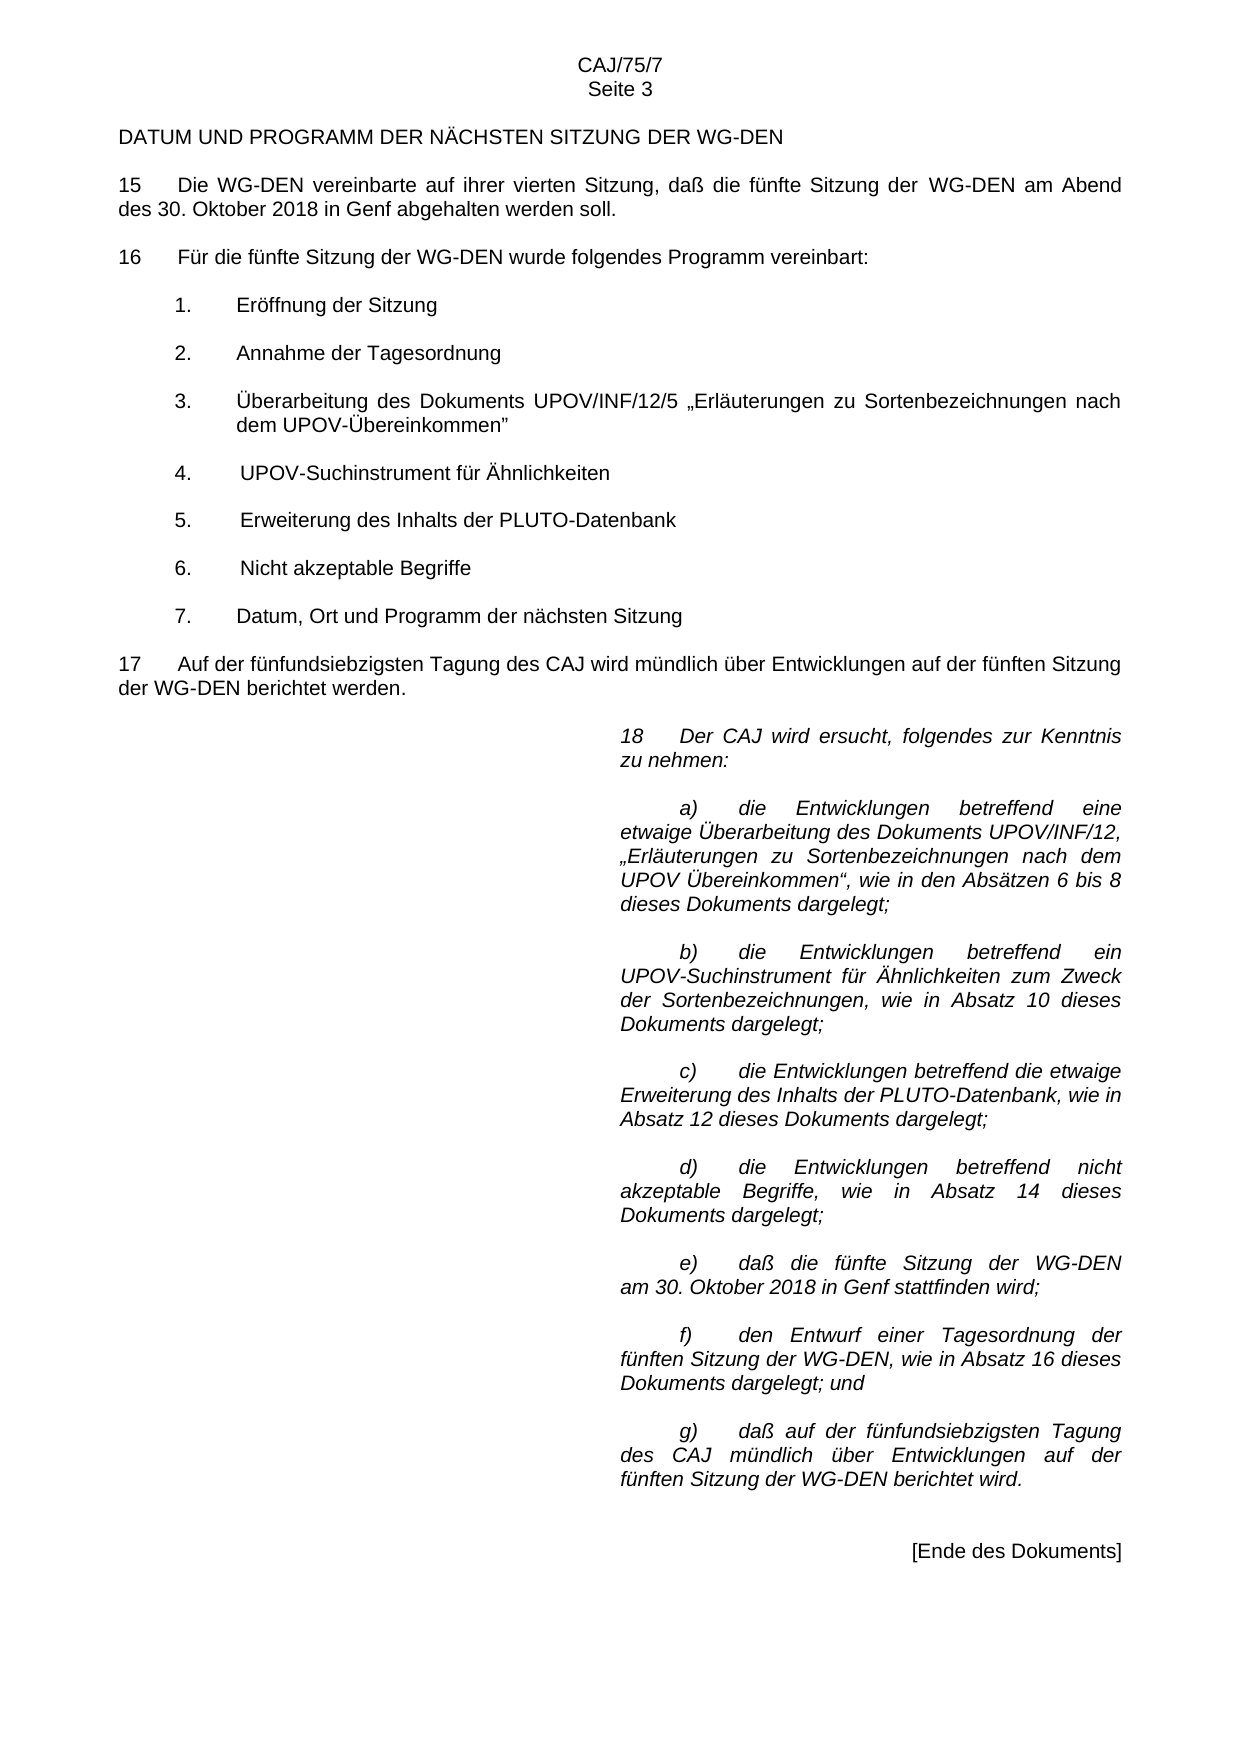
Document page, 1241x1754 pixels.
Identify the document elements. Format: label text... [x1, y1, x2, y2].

list Erweiterung des Inhalts der PLUTO-Datenbank [174, 508, 1122, 532]
text b) die Entwicklungen betreffend ein UPOV-Suchinstrument für Ähnlichkeiten zum Zweck der Sortenbezeichnungen, wie in Absatz 10 dieses Dokuments dargelegt; [620, 939, 1122, 1035]
list Überarbeitung des Dokuments UPOV/INF/12/5 „Erläuterungen zu Sortenbezeichnungen nach dem UPOV-Übereinkommen” [174, 388, 1122, 436]
text e) daß die fünfte Sitzung der WG-DEN am 30. Oktober 2018 in Genf stattfinden wird; [620, 1251, 1122, 1299]
text Auf der fünfundsiebzigsten Tagung des CAJ wird mündlich über Entwicklungen auf der fünften Sitzung der WG-DEN berichtet werden. [118, 652, 1122, 700]
text d) die Entwicklungen betreffend nicht akzeptable Begriffe, wie in Absatz 14 dieses Dokuments dargelegt; [620, 1155, 1122, 1227]
list Annahme der Tagesordnung [174, 341, 1122, 364]
text Der CAJ wird ersucht, folgendes zur Kenntnis zu nehmen: [620, 724, 1122, 772]
text c) die Entwicklungen betreffend die etwaige Erweiterung des Inhalts der PLUTO-Datenbank, wie in Absatz 12 dieses Dokuments dargelegt; [620, 1059, 1122, 1131]
list UPOV-Suchinstrument für Ähnlichkeiten [174, 460, 1122, 484]
list Nicht akzeptable Begriffe [174, 556, 1122, 580]
list Eröffnung der Sitzung [174, 293, 1122, 317]
text f) den Entwurf einer Tagesordnung der fünften Sitzung der WG-DEN, wie in Absatz 16 dieses Dokuments dargelegt; und [620, 1323, 1122, 1395]
text [Ende des Dokuments] [118, 1538, 1122, 1562]
list Datum, Ort und Programm der nächsten Sitzung [174, 604, 1122, 628]
text g) daß auf der fünfundsiebzigsten Tagung des CAJ mündlich über Entwicklungen auf der fünften Sitzung der WG-DEN berichtet wird. [620, 1419, 1122, 1491]
text Für die fünfte Sitzung der WG-DEN wurde folgendes Programm vereinbart: [118, 245, 1122, 269]
text a) die Entwicklungen betreffend eine etwaige Überarbeitung des Dokuments UPOV/INF/12, „Erläuterungen zu Sortenbezeichnungen nach dem UPOV Übereinkommen“, wie in den Absätzen 6 bis 8 dieses Dokuments dargelegt; [620, 796, 1122, 916]
text Die WG-DEN vereinbarte auf ihrer vierten Sitzung, daß die fünfte Sitzung der WG-DEN am Abend des 30. Oktober 2018 in Genf abgehalten werden soll. [118, 173, 1122, 221]
subtitle DATUM UND PROGRAMM DER NÄCHSTEN SITZUNG DER WG-DEN [118, 125, 1122, 149]
